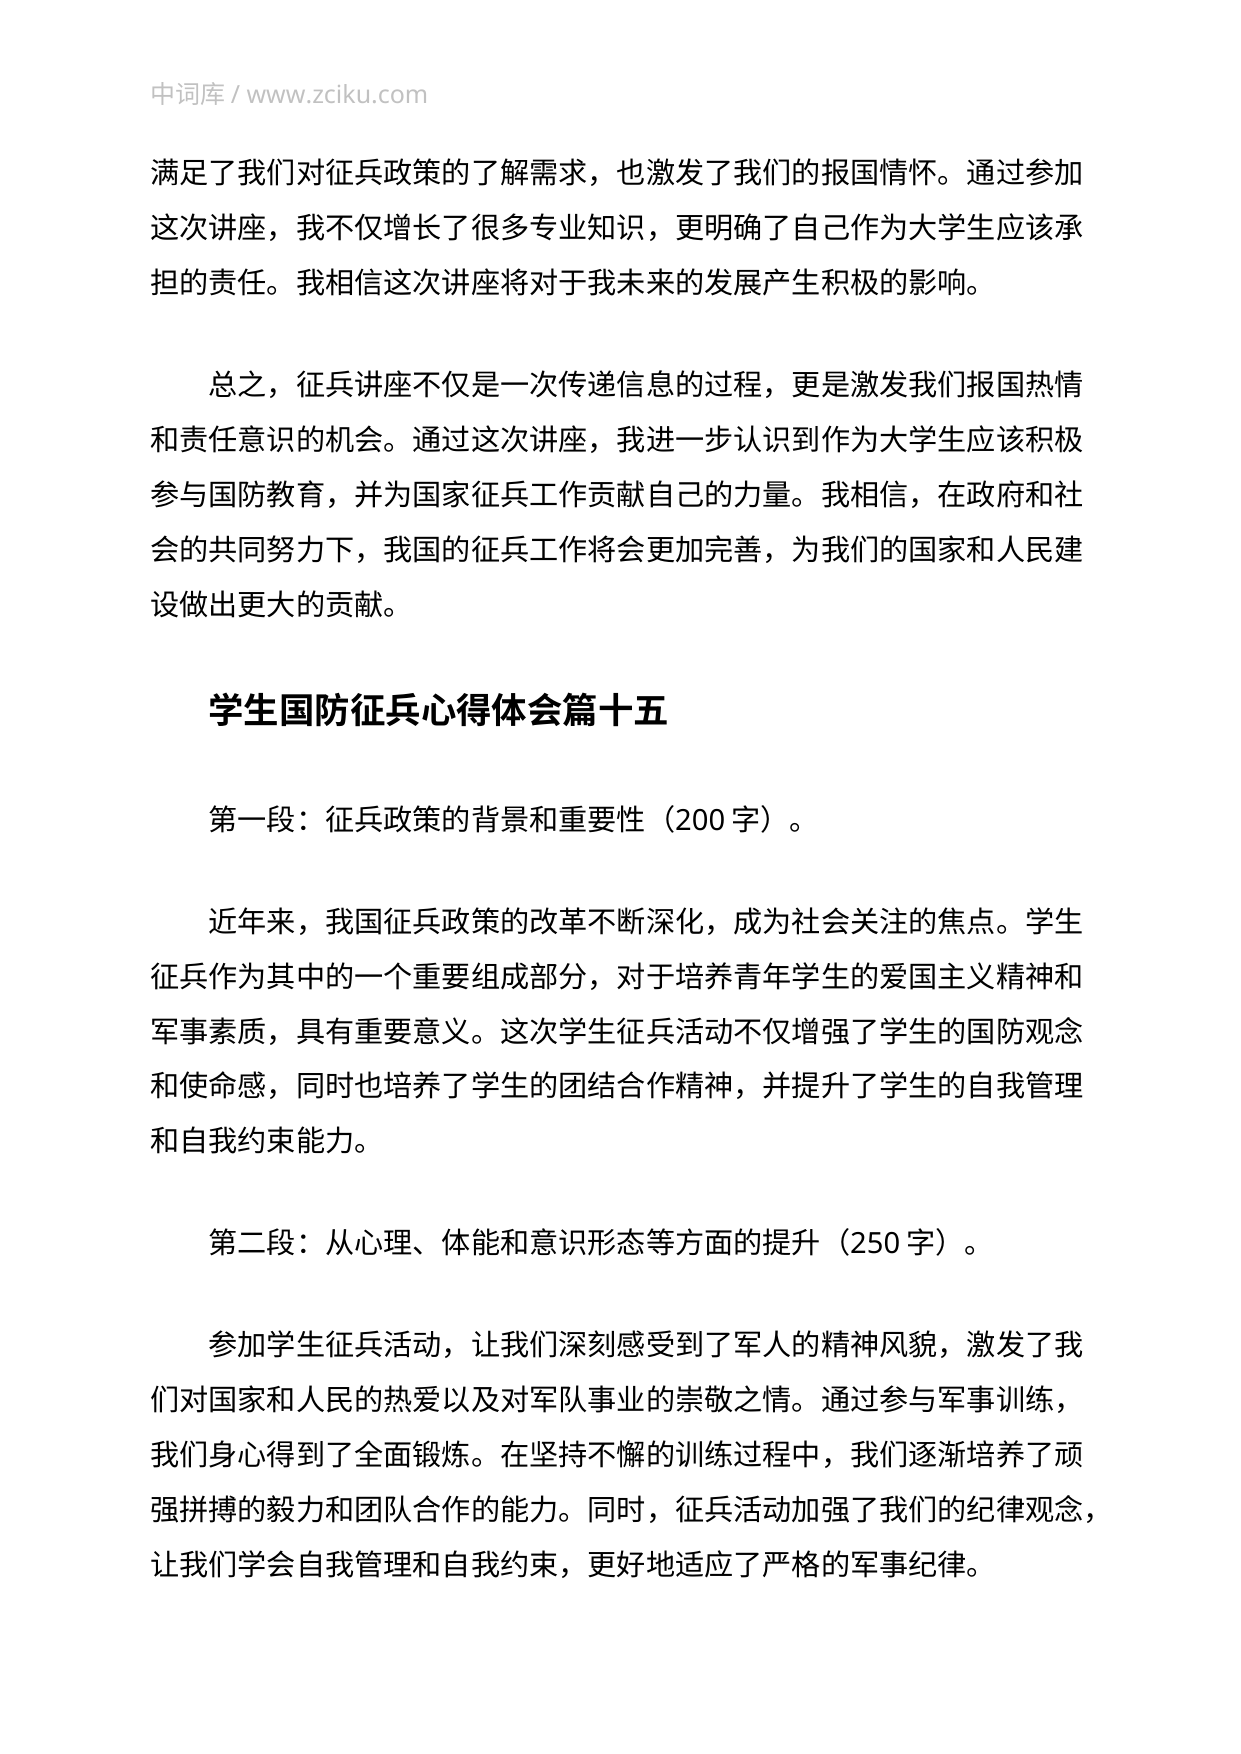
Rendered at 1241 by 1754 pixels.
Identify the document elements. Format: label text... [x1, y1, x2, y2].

text 第一段：征兵政策的背景和重要性（200字）。 [150, 796, 1090, 839]
text 参加学生征兵活动，让我们深刻感受到了军人的精神风貌，激发了我们对国家和人民的热爱以及对军队事业的崇敬之情。通过参与军事训练，我们身心得到了全面锻炼。在坚持不懈的训练过程中，我们逐渐培养了顽强拼搏的毅力和团队合作的能力。同时，征兵活动加强了我们的纪律观念，让我们学会自我管理和自我约束，更好地适应了严格的军事纪律。 [150, 1322, 1090, 1583]
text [150, 150, 1090, 302]
text 第二段：从心理、体能和意识形态等方面的提升（250字）。 [150, 1220, 1090, 1262]
text 学生国防征兵心得体会篇十五 [150, 683, 1090, 734]
text 近年来，我国征兵政策的改革不断深化，成为社会关注的焦点。学生征兵作为其中的一个重要组成部分，对于培养青年学生的爱国主义精神和军事素质，具有重要意义。这次学生征兵活动不仅增强了学生的国防观念和使命感，同时也培养了学生的团结合作精神，并提升了学生的自我管理和自我约束能力。 [150, 898, 1090, 1160]
text 总之，征兵讲座不仅是一次传递信息的过程，更是激发我们报国热情和责任意识的机会。通过这次讲座，我进一步认识到作为大学生应该积极参与国防教育，并为国家征兵工作贡献自己的力量。我相信，在政府和社会的共同努力下，我国的征兵工作将会更加完善，为我们的国家和人民建设做出更大的贡献。 [150, 362, 1090, 623]
